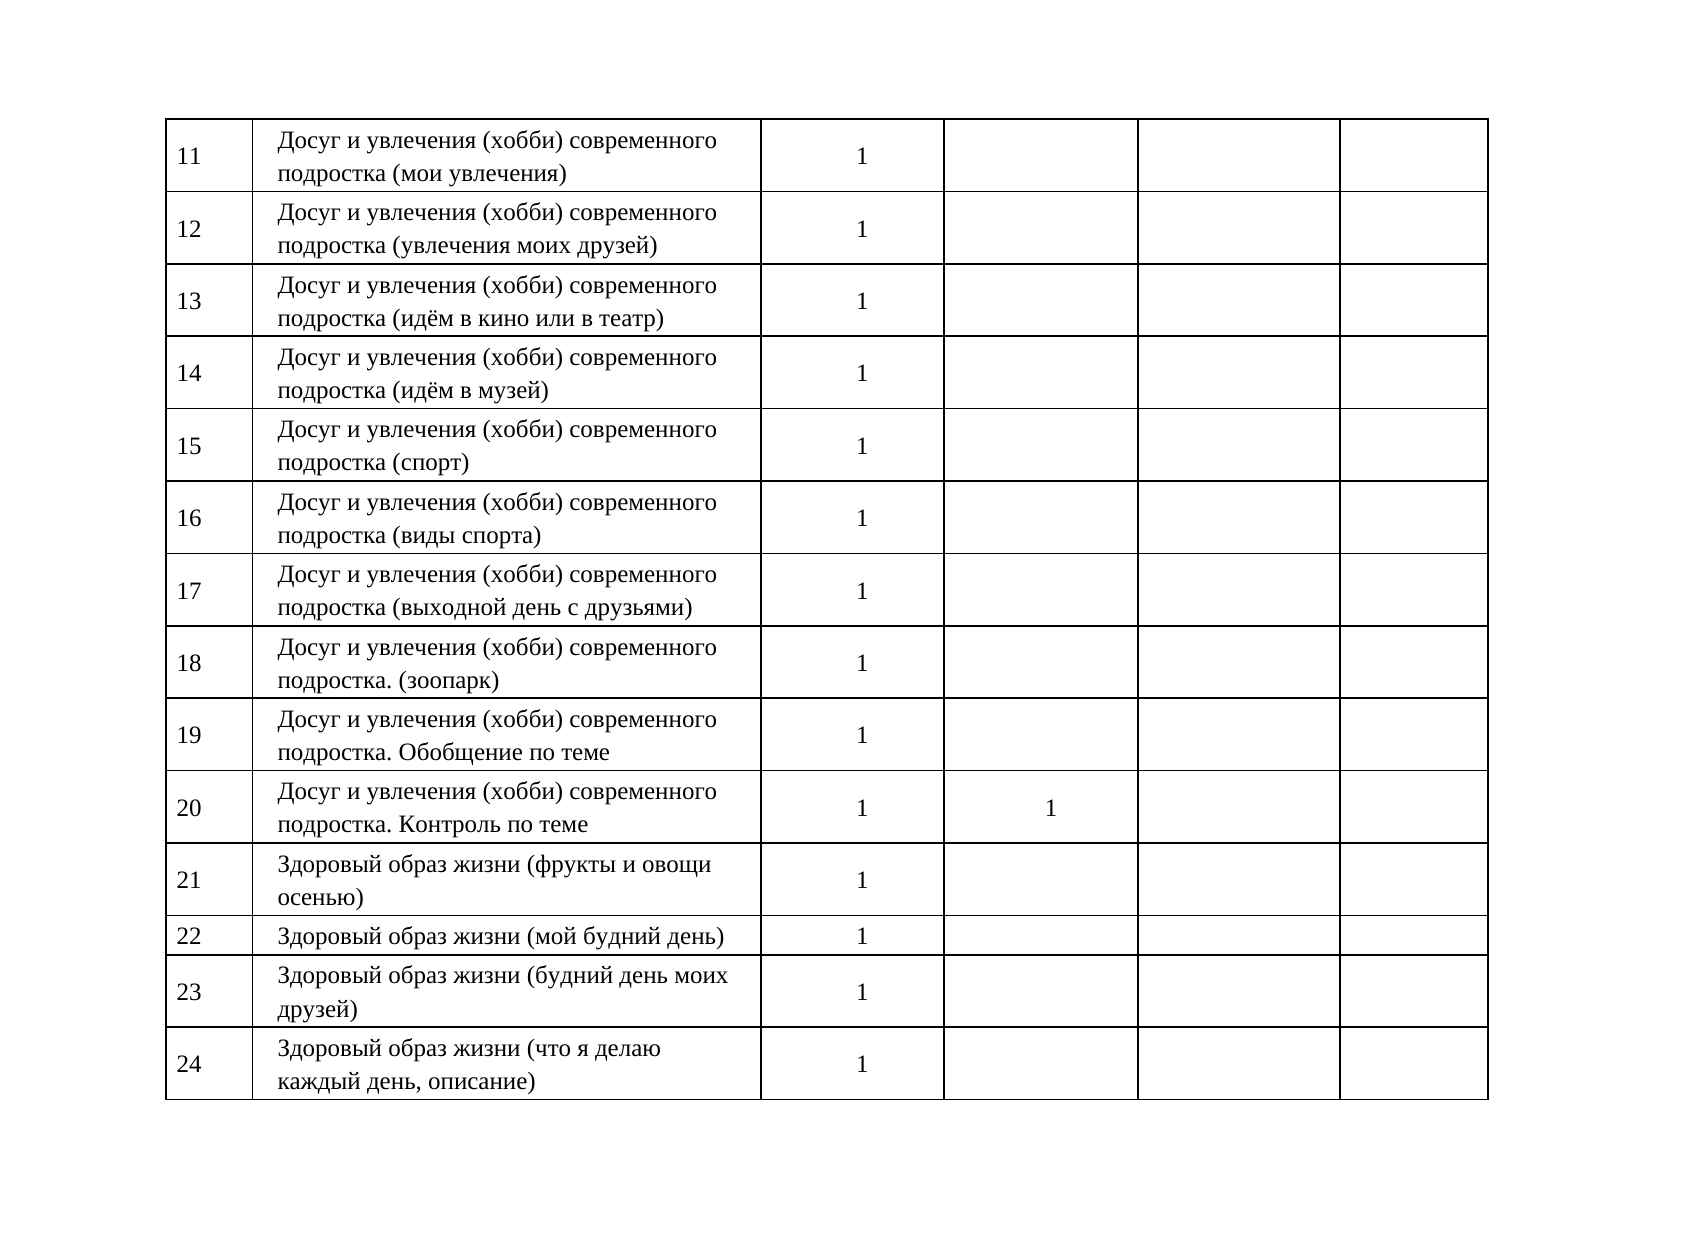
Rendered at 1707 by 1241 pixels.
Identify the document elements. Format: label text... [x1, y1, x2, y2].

table_cell [1139, 482, 1339, 552]
table_cell [945, 409, 1137, 480]
table_cell Здоровый образ жизни (фрукты и овощи осенью) [253, 844, 760, 914]
table_cell [1341, 771, 1487, 842]
table_cell [1341, 120, 1487, 191]
table_cell [1341, 627, 1487, 697]
table_cell Досуг и увлечения (хобби) современного подростка (выходной день с друзьями) [253, 554, 760, 625]
table_cell [1139, 771, 1339, 842]
table_cell Досуг и увлечения (хобби) современного подростка. (зоопарк) [253, 627, 760, 697]
table_cell Досуг и увлечения (хобби) современного подростка. Обобщение по теме [253, 699, 760, 770]
table_cell [1341, 699, 1487, 770]
table_cell [1341, 337, 1487, 408]
table_cell 1 [945, 771, 1137, 842]
table_cell [945, 844, 1137, 914]
table_cell [945, 699, 1137, 770]
table_cell 22 [167, 916, 252, 954]
table_cell Досуг и увлечения (хобби) современного подростка. Контроль по теме [253, 771, 760, 842]
table_cell 16 [167, 482, 252, 552]
table_cell Здоровый образ жизни (что я делаю каждый день, описание) [253, 1028, 760, 1099]
table_cell Досуг и увлечения (хобби) современного подростка (мои увлечения) [253, 120, 760, 191]
table_cell 21 [167, 844, 252, 914]
table_cell [1341, 482, 1487, 552]
table_cell [1139, 699, 1339, 770]
table_cell 1 [762, 265, 943, 335]
table_cell 17 [167, 554, 252, 625]
table_cell [1341, 1028, 1487, 1099]
table_cell [1139, 337, 1339, 408]
table_cell [1341, 192, 1487, 263]
table_cell [945, 627, 1137, 697]
table_cell [1139, 956, 1339, 1026]
table_cell [945, 554, 1137, 625]
table_cell [945, 265, 1137, 335]
table_cell [1341, 844, 1487, 914]
table_cell [1139, 1028, 1339, 1099]
table_cell 13 [167, 265, 252, 335]
table_cell [1139, 627, 1339, 697]
table_cell 14 [167, 337, 252, 408]
table_cell 1 [762, 337, 943, 408]
table_cell [945, 192, 1137, 263]
table_cell [945, 1028, 1137, 1099]
table_cell [1341, 409, 1487, 480]
table_cell 1 [762, 482, 943, 552]
table_cell 20 [167, 771, 252, 842]
table_cell [945, 337, 1137, 408]
table_cell 1 [762, 771, 943, 842]
table_cell 12 [167, 192, 252, 263]
table_cell [1341, 554, 1487, 625]
table_cell [1139, 409, 1339, 480]
table_cell Здоровый образ жизни (будний день моих друзей) [253, 956, 760, 1026]
table_cell [945, 916, 1137, 954]
table_cell 1 [762, 192, 943, 263]
table_cell Здоровый образ жизни (мой будний день) [253, 916, 760, 954]
table_cell [1341, 916, 1487, 954]
table_cell Досуг и увлечения (хобби) современного подростка (увлечения моих друзей) [253, 192, 760, 263]
table_cell 1 [762, 1028, 943, 1099]
table_cell 1 [762, 699, 943, 770]
table_cell Досуг и увлечения (хобби) современного подростка (идём в кино или в театр) [253, 265, 760, 335]
table_cell 23 [167, 956, 252, 1026]
table_cell 1 [762, 554, 943, 625]
table_cell 1 [762, 844, 943, 914]
table_cell Досуг и увлечения (хобби) современного подростка (спорт) [253, 409, 760, 480]
table_cell [1139, 120, 1339, 191]
table_cell [1139, 265, 1339, 335]
table_cell Досуг и увлечения (хобби) современного подростка (виды спорта) [253, 482, 760, 552]
table_cell [945, 120, 1137, 191]
table_cell Досуг и увлечения (хобби) современного подростка (идём в музей) [253, 337, 760, 408]
table_cell 1 [762, 956, 943, 1026]
table_cell 18 [167, 627, 252, 697]
table_cell 1 [762, 627, 943, 697]
table_cell [1139, 916, 1339, 954]
table_cell [1341, 265, 1487, 335]
table_cell [1139, 192, 1339, 263]
table_cell 1 [762, 409, 943, 480]
table_cell 1 [762, 916, 943, 954]
table_cell [945, 482, 1137, 552]
table_cell [945, 956, 1137, 1026]
table_cell 1 [762, 120, 943, 191]
table_cell 24 [167, 1028, 252, 1099]
table_cell 19 [167, 699, 252, 770]
table_cell [1341, 956, 1487, 1026]
table_cell [1139, 844, 1339, 914]
table_cell 15 [167, 409, 252, 480]
table_cell 11 [167, 120, 252, 191]
table_cell [1139, 554, 1339, 625]
